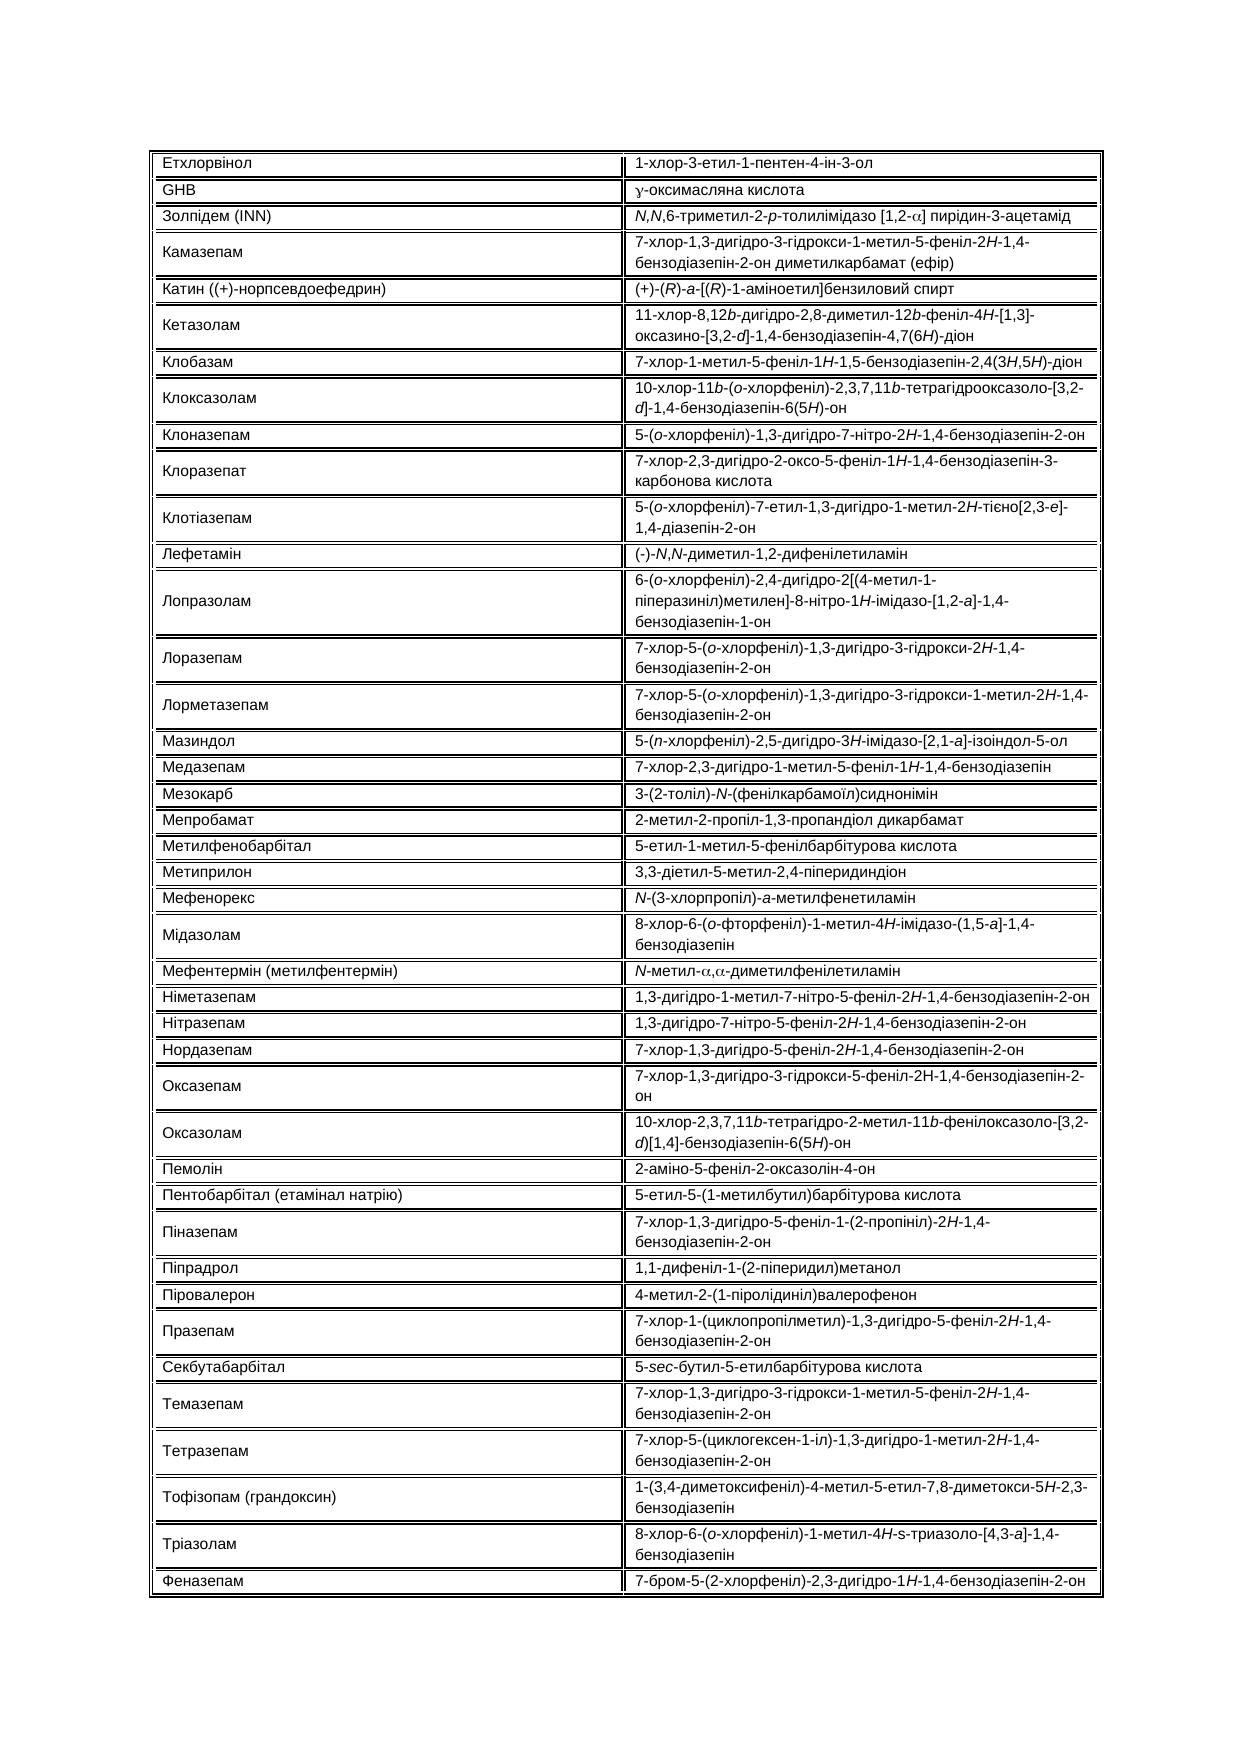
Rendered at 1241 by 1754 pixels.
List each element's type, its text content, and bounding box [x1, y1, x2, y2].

table_cell 7-бром-5-(2-хлорфеніл)-2,3-дигідро-1H-1,4-бензодіазепін-2-он [624, 1567, 1102, 1593]
table_cell Лоразепам [151, 634, 623, 681]
table_cell Клотіазепам [153, 494, 622, 541]
table_cell Пемолін [151, 1156, 623, 1182]
table_cell 8-хлор-6-(o-фторфеніл)-1-метил-4H-імідазо-(1,5-a]-1,4-бензодіазепін [624, 911, 1102, 958]
table_cell Піровалерон [153, 1281, 622, 1307]
table_cell Нордазепам [153, 1036, 622, 1062]
table_cell Нітразепам [153, 1010, 622, 1036]
table_cell 7-хлор-5-(циклогексен-1-іл)-1,3-дигідро-1-метил-2H-1,4-бензодіазепін-2-он [624, 1427, 1102, 1473]
table_cell Мефенорекс [151, 885, 623, 911]
table_cell Метилфенобарбітал [151, 833, 623, 858]
table_cell 3-(2-толіл)-N-(фенілкарбамоїл)сиднонімін [624, 780, 1102, 806]
table_cell 7-хлор-2,3-дигідро-1-метил-5-феніл-1H-1,4-бензодіазепін [626, 754, 1100, 780]
table_cell Кетазолам [151, 301, 623, 348]
table_cell 5-етил-1-метил-5-фенілбарбітурова кислота [624, 833, 1102, 858]
table_cell 10-хлор-11b-(o-хлорфеніл)-2,3,7,11b-тетрагідрооксазоло-[3,2-d]-1,4-бензодіазепін-6(5H)-он [624, 374, 1102, 421]
table_cell 10-хлор-2,3,7,11b-тетрагідро-2-метил-11b-фенілоксазоло-[3,2-d)[1,4]-бензодіазепін-6(5H)-он [626, 1109, 1100, 1156]
table_cell Тріазолам [151, 1520, 623, 1567]
table_cell Лорметазепам [153, 681, 622, 728]
table_cell Метиприлон [151, 859, 623, 885]
table_cell Пентобарбітал (етамінал натрію) [151, 1182, 623, 1208]
table_cell 5-(o-хлорфеніл)-1,3-дигідро-7-нітро-2H-1,4-бензодіазепін-2-он [626, 421, 1100, 447]
table_cell Тетразепам [151, 1427, 623, 1473]
table_cell Клоназепам [153, 421, 622, 447]
table_cell 2-аміно-5-феніл-2-оксазолін-4-он [624, 1156, 1102, 1182]
table_cell -оксимасляна кислота [624, 176, 1102, 202]
table_cell Клоразепат [151, 447, 623, 494]
table_cell Катин ((+)-норпсевдоефедрин) [151, 275, 623, 301]
table_cell Тофізопам (грандоксин) [151, 1474, 623, 1520]
table_cell 5-sec-бутил-5-етилбарбітурова кислота [626, 1354, 1100, 1380]
table_cell Секбутабарбітал [153, 1354, 622, 1380]
table_cell 7-хлор-2,3-дигідро-2-оксо-5-феніл-1H-1,4-бензодіазепін-3-карбонова кислота [624, 447, 1102, 494]
table_cell Мепробамат [151, 806, 623, 832]
table_cell Клоксазолам [151, 374, 623, 421]
table_cell Феназепам [151, 1567, 623, 1593]
table_cell 1,3-дигідро-1-метил-7-нітро-5-феніл-2H-1,4-бензодіазепін-2-он [624, 984, 1102, 1010]
table_cell (+)-(R)-a-[(R)-1-аміноетил]бензиловий спирт [624, 275, 1102, 301]
table_cell 5-(o-хлорфеніл)-7-етил-1,3-дигідро-1-метил-2H-тієно[2,3-e]-1,4-діазепін-2-он [626, 494, 1100, 541]
table_cell 7-хлор-1-метил-5-феніл-1H-1,5-бензодіазепін-2,4(3H,5H)-діон [624, 348, 1102, 374]
table_cell 4-метил-2-(1-піролідиніл)валерофенон [626, 1281, 1100, 1307]
table_cell Мазиндол [151, 728, 622, 754]
table_cell 7-хлор-1,3-дигідро-3-гідрокси-5-феніл-2H-1,4-бензодіазепін-2-он [624, 1062, 1102, 1109]
table_cell Оксазепам [151, 1062, 623, 1109]
table_cell Мезокарб [151, 780, 623, 806]
table_cell 11-хлор-8,12b-дигідро-2,8-диметил-12b-феніл-4H-[1,3]-оксазино-[3,2-d]-1,4-бензодіазепін-4,7(6H)-діон [624, 301, 1102, 348]
table_cell N,N,6-триметил-2-p-толилімідазо [1,2-] пирідин-3-ацетамід [624, 202, 1102, 228]
table_cell Мідазолам [151, 911, 623, 958]
table_cell Лопразолам [151, 567, 623, 634]
table_cell 6-(o-хлорфеніл)-2,4-дигідро-2[(4-метил-1-піперазиніл)метилен]-8-нітро-1H-імідазо-[1,2-a]-1,4- бензодіазепін-1-он [624, 567, 1102, 634]
table_cell 7-хлор-5-(o-хлорфеніл)-1,3-дигідро-3-гідрокси-1-метил-2H-1,4-бензодіазепін-2-он [626, 681, 1100, 728]
table_cell Клобазам [151, 348, 623, 374]
table_cell 1,3-дигідро-7-нітро-5-феніл-2H-1,4-бензодіазепін-2-он [626, 1010, 1100, 1036]
table_cell Медазепам [153, 754, 622, 780]
table_cell Темазепам [153, 1380, 622, 1427]
table_cell 7-хлор-5-(o-хлорфеніл)-1,3-дигідро-3-гідрокси-2H-1,4-бензодіазепін-2-он [624, 634, 1102, 681]
table_cell Золпідем (INN) [151, 202, 623, 228]
table_cell 1,1-дифеніл-1-(2-піперидил)метанол [624, 1255, 1102, 1281]
table_cell 2-метил-2-пропіл-1,3-пропандіол дикарбамат [624, 806, 1102, 832]
table_cell 3,3-діетил-5-метил-2,4-піперидиндіон [624, 859, 1102, 885]
table_cell Піназепам [151, 1208, 623, 1255]
table_cell N-метил-,-диметилфенілетиламін [624, 958, 1102, 984]
table_cell 5-етил-5-(1-метилбутил)барбітурова кислота [624, 1182, 1102, 1208]
table_cell 5-(n-хлорфеніл)-2,5-дигідро-3H-імідазо-[2,1-a]-ізоіндол-5-ол [626, 728, 1102, 754]
table_cell (-)-N,N-диметил-1,2-дифенілетиламін [624, 541, 1102, 567]
table_cell Етхлорвінол [153, 154, 623, 176]
table_cell Камазепам [151, 229, 623, 275]
table_cell N-(3-хлорпропіл)-a-метилфенетиламін [624, 885, 1102, 911]
table_cell Лефетамін [151, 541, 623, 567]
table_cell Німетазепам [151, 984, 623, 1010]
table_cell 7-хлор-1,3-дигідро-3-гідрокси-1-метил-5-феніл-2H-1,4-бензодіазепін-2-он [626, 1380, 1100, 1427]
table_cell 7-хлор-1,3-дигідро-3-гідрокси-1-метил-5-феніл-2H-1,4-бензодіазепін-2-он диметилкарбамат (ефір) [624, 229, 1102, 275]
table_cell 1-(3,4-диметоксифеніл)-4-метил-5-етил-7,8-диметокси-5H-2,3-бензодіазепін [624, 1474, 1102, 1520]
table_cell 7-хлор-1-(циклопропілметил)-1,3-дигідро-5-феніл-2H-1,4-бензодіазепін-2-он [624, 1307, 1102, 1354]
table_cell 7-хлор-1,3-дигідро-5-феніл-1-(2-пропініл)-2H-1,4-бензодіазепін-2-он [624, 1208, 1102, 1255]
table_cell 7-хлор-1,3-дигідро-5-феніл-2H-1,4-бензодіазепін-2-он [626, 1036, 1100, 1062]
table_cell Піпрадрол [151, 1255, 623, 1281]
table_cell 8-хлор-6-(o-хлорфеніл)-1-метил-4H-s-триазоло-[4,3-a]-1,4-бензодіазепін [624, 1520, 1102, 1567]
table_cell Оксазолам [153, 1109, 622, 1156]
table_cell Празепам [151, 1307, 623, 1354]
table_cell Мефентермін (метилфентермін) [151, 958, 623, 984]
table_cell 1-хлор-3-етил-1-пентен-4-ін-3-ол [624, 154, 1100, 176]
table_cell GHB [151, 176, 623, 202]
